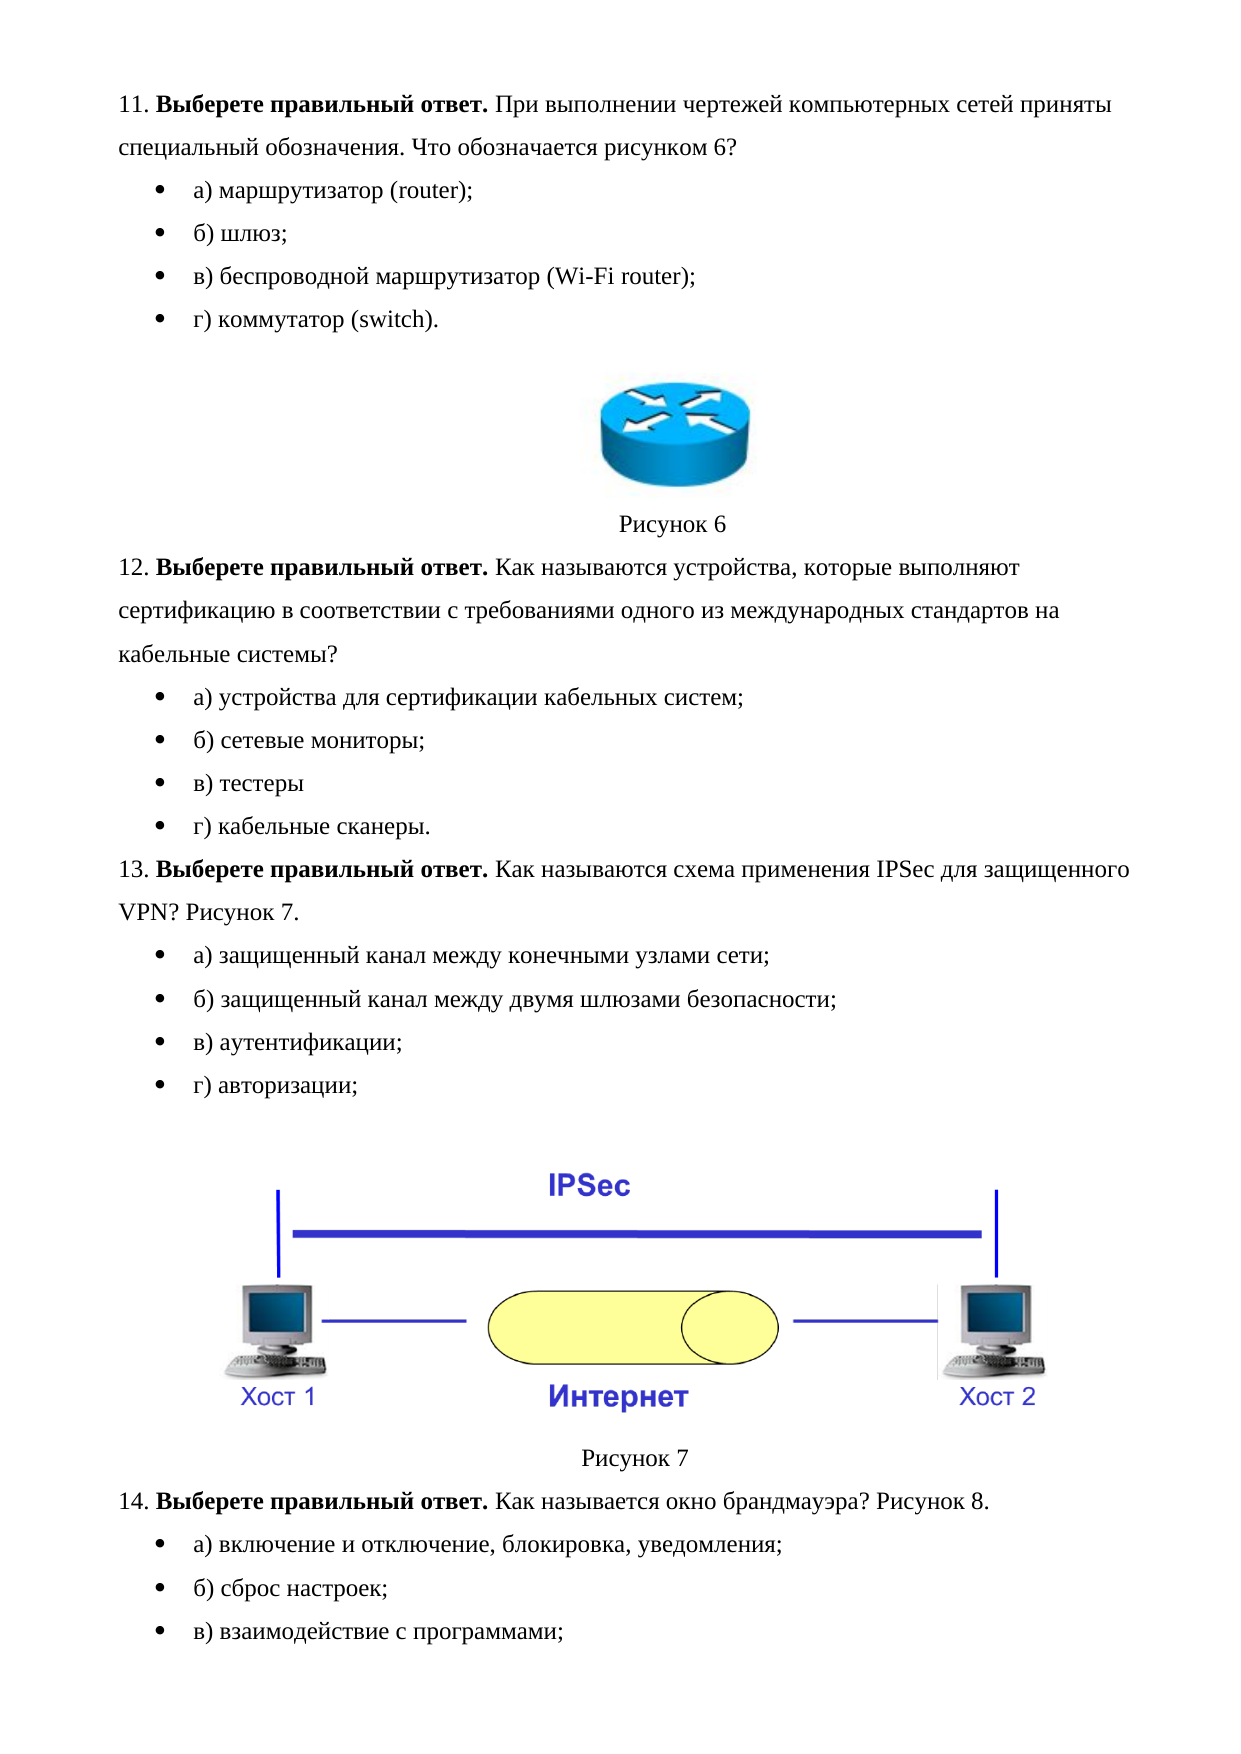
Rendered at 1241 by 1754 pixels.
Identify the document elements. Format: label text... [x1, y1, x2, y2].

picture [565, 347, 780, 498]
text 14. Выберете правильный ответ. Как называется окно брандмауэра? Рисунок 8. [118, 1486, 1152, 1515]
list г) авторизации; [156, 1070, 1152, 1099]
list б) сброс настроек; [156, 1573, 1152, 1601]
list а) устройства для сертификации кабельных систем; [156, 682, 1152, 711]
list г) коммутатор (switch). [156, 304, 1152, 333]
list в) аутентификации; [156, 1027, 1152, 1056]
list в) взаимодействие с программами; [156, 1616, 1152, 1644]
list б) сетевые мониторы; [156, 725, 1152, 754]
list б) шлюз; [156, 218, 1152, 247]
list а) включение и отключение, блокировка, уведомления; [156, 1529, 1152, 1558]
text 12. Выберете правильный ответ. Как называются устройства, которые выполняют сертификацию в соответствии с требованиями одного из международных стандартов на кабельные системы? [118, 552, 1152, 667]
list б) защищенный канал между двумя шлюзами безопасности; [156, 984, 1152, 1012]
picture [219, 1156, 1051, 1432]
list в) беспроводной маршрутизатор (Wi-Fi router); [156, 261, 1152, 290]
text 11. Выберете правильный ответ. При выполнении чертежей компьютерных сетей приняты специальный обозначения. Что обозначается рисунком 6? [118, 89, 1152, 161]
list в) тестеры [156, 768, 1152, 797]
list а) маршрутизатор (router); [156, 175, 1152, 204]
list г) кабельные сканеры. [156, 811, 1152, 840]
list а) защищенный канал между конечными узлами сети; [156, 941, 1152, 969]
text Рисунок 6 [193, 509, 1152, 538]
text 13. Выберете правильный ответ. Как называются схема применения IPSec для защищенного VPN? Рисунок 7. [118, 854, 1152, 926]
text Рисунок 7 [118, 1443, 1152, 1472]
